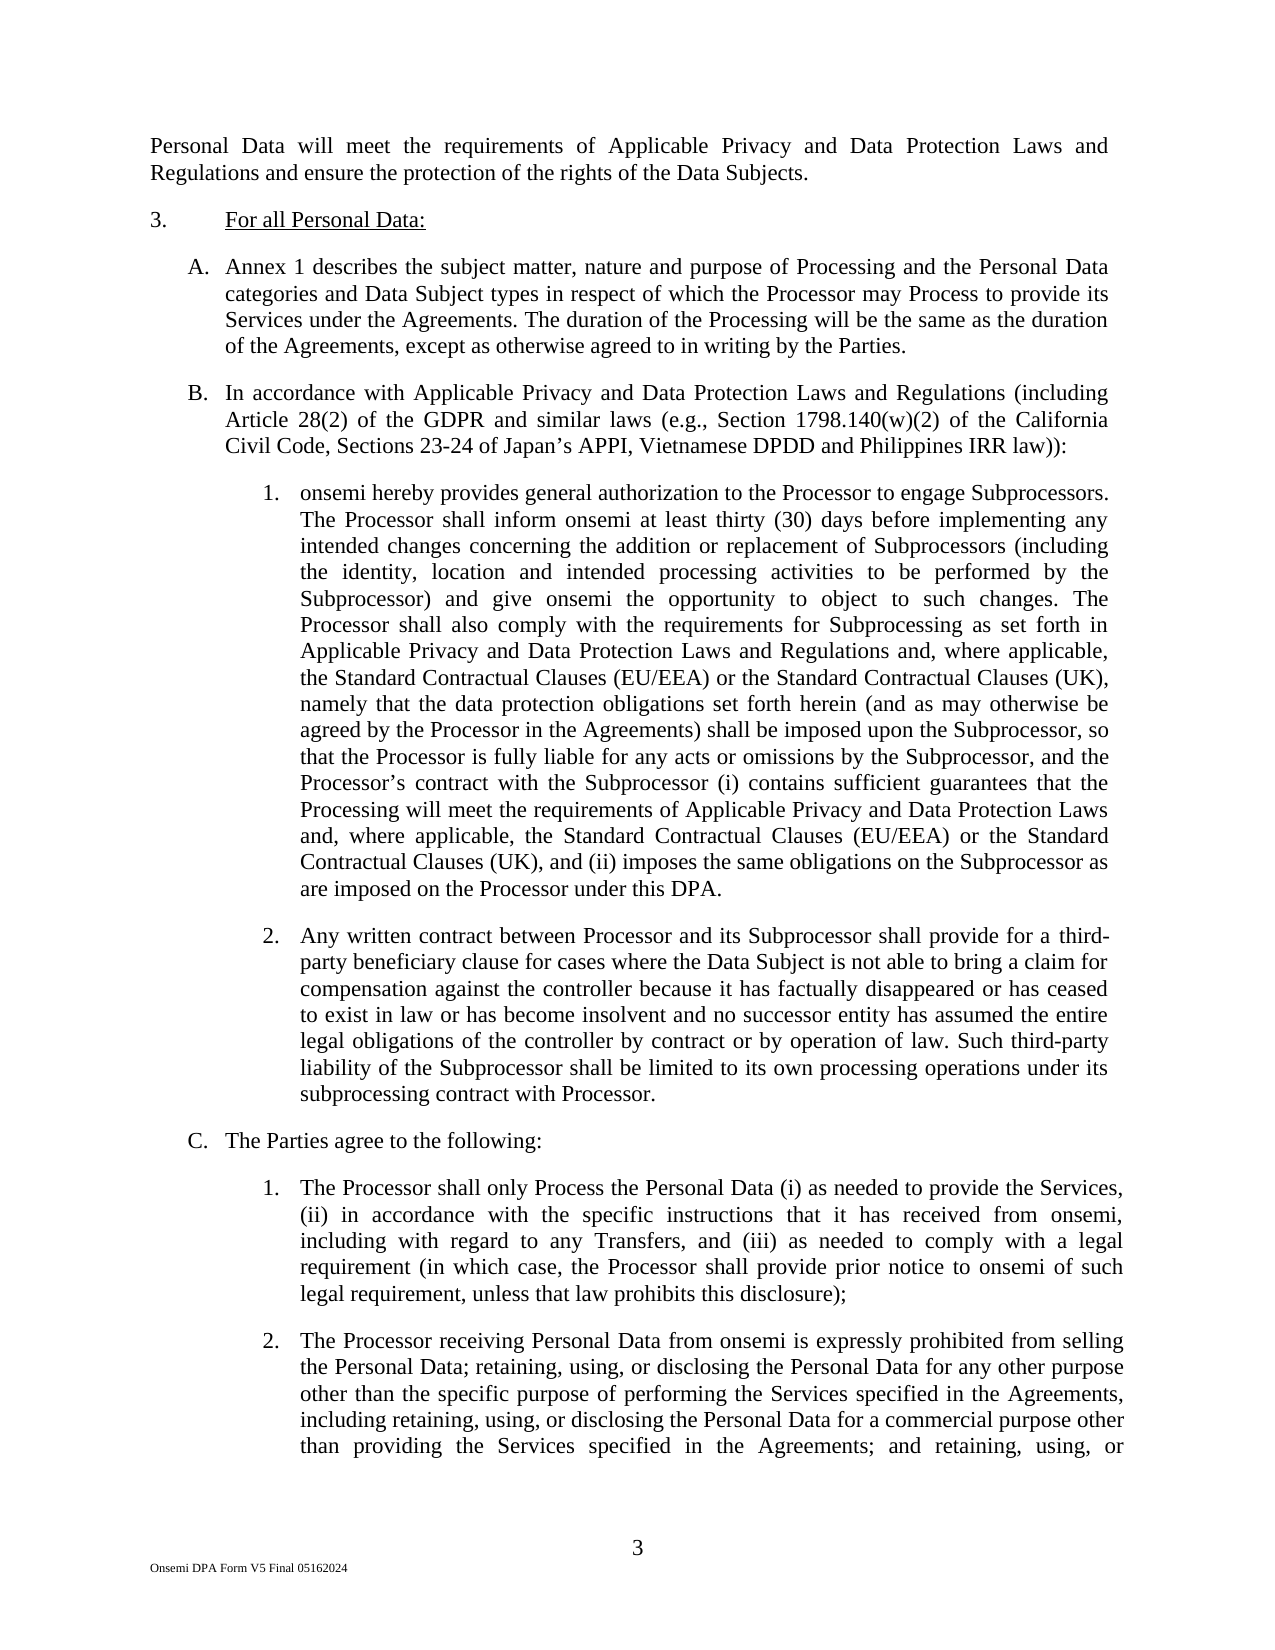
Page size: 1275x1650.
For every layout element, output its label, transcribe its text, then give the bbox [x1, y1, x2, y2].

list onsemi hereby provides general authorization to the Processor to engage Subprocessors. The Processor shall inform onsemi at least thirty (30) days before implementing any intended changes concerning the addition or replacement of Subprocessors (including the identity, location and intended processing activities to be performed by the Subprocessor) and give onsemi the opportunity to object to such changes. The Processor shall also comply with the requirements for Subprocessing as set forth in Applicable Privacy and Data Protection Laws and Regulations and, where applicable, the Standard Contractual Clauses (EU/EEA) or the Standard Contractual Clauses (UK), namely that the data protection obligations set forth herein (and as may otherwise be agreed by the Processor in the Agreements) shall be imposed upon the Subprocessor, so that the Processor is fully liable for any acts or omissions by the Subprocessor, and the Processor’s contract with the Subprocessor (i) contains sufficient guarantees that the Processing will meet the requirements of Applicable Privacy and Data Protection Laws and, where applicable, the Standard Contractual Clauses (EU/EEA) or the Standard Contractual Clauses (UK), and (ii) imposes the same obligations on the Subprocessor as are imposed on the Processor under this DPA. [262, 479, 1110, 901]
list The Processor shall only Process the Personal Data (i) as needed to provide the Services, (ii) in accordance with the specific instructions that it has received from onsemi, including with regard to any Transfers, and (iii) as needed to comply with a legal requirement (in which case, the Processor shall provide prior notice to onsemi of such legal requirement, unless that law prohibits this disclosure); [262, 1174, 1125, 1306]
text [150, 132, 1110, 185]
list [262, 1327, 1125, 1459]
text 3. For all Personal Data: [150, 206, 1110, 232]
list In accordance with Applicable Privacy and Data Protection Laws and Regulations (including Article 28(2) of the GDPR and similar laws (e.g., Section 1798.140(w)(2) of the California Civil Code, Sections 23-24 of Japan’s APPI, Vietnamese DPDD and Philippines IRR law)): [187, 379, 1110, 458]
list Annex 1 describes the subject matter, nature and purpose of Processing and the Personal Data categories and Data Subject types in respect of which the Processor may Process to provide its Services under the Agreements. The duration of the Processing will be the same as the duration of the Agreements, except as otherwise agreed to in writing by the Parties. [187, 253, 1110, 359]
list Any written contract between Processor and its Subprocessor shall provide for a third-party beneficiary clause for cases where the Data Subject is not able to bring a claim for compensation against the controller because it has factually disappeared or has ceased to exist in law or has become insolvent and no successor entity has assumed the entire legal obligations of the controller by contract or by operation of law. Such third-party liability of the Subprocessor shall be limited to its own processing operations under its subprocessing contract with Processor. [262, 922, 1110, 1106]
list The Parties agree to the following: [187, 1127, 1110, 1153]
